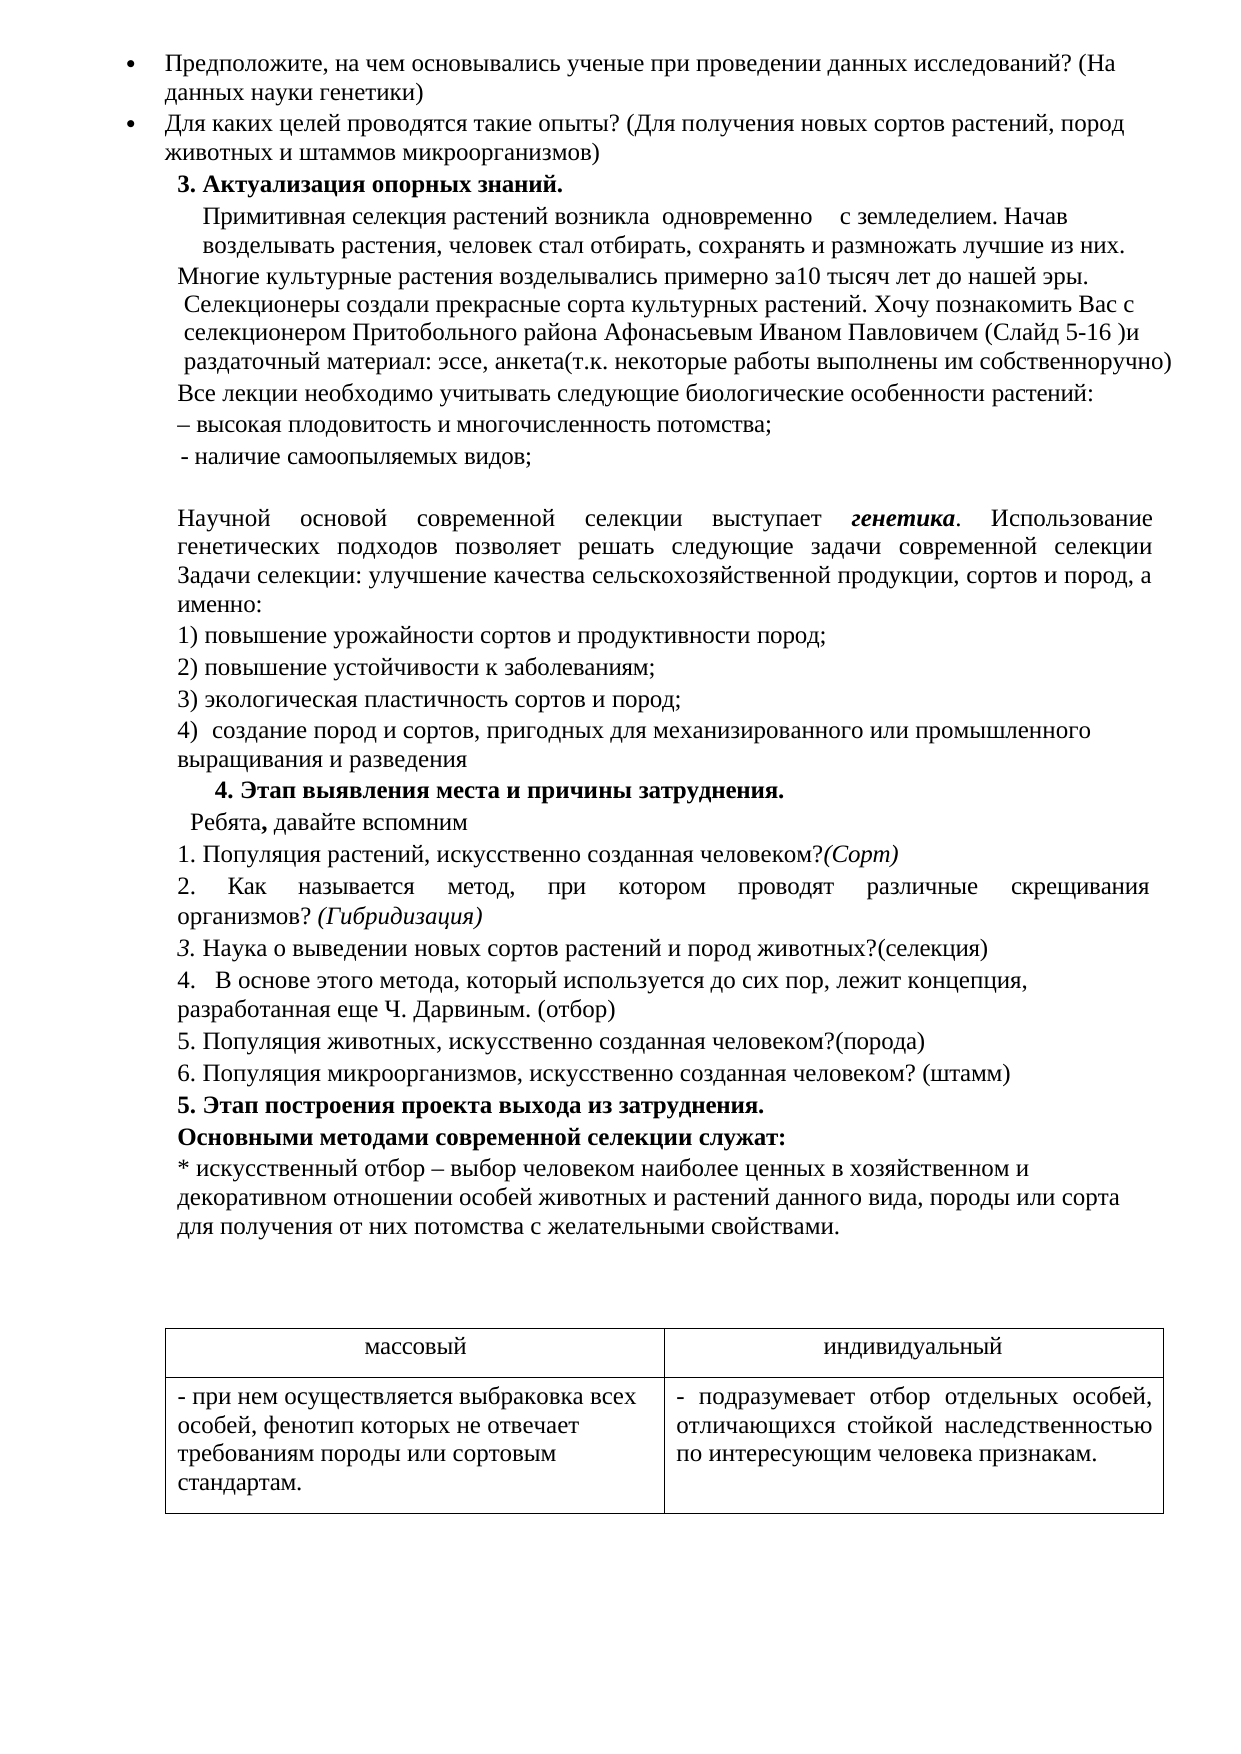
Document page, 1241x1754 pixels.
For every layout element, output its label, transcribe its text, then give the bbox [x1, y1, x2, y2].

list Этап выявления места и причины затруднения. [214, 776, 1184, 804]
list Для каких целей проводятся такие опыты? (Для получения новых сортов растений, пород животных и штаммов микроорганизмов) [127, 108, 1184, 166]
table_header массовый [166, 1329, 664, 1377]
list Примитивная селекция растений возникла одновременно с земледелием. Начав возделывать растения, человек стал отбирать, сохранять и размножать лучшие из них. [202, 201, 1184, 258]
list высокая плодовитость и многочисленность потомства; [177, 409, 1184, 438]
text Ребята, давайте вспомним [190, 807, 1184, 836]
list Как называется метод, при котором проводят различные скрещивания организмов? (Гибридизация) [177, 871, 1152, 929]
list Популяция микроорганизмов, искусственно созданная человеком? (штамм) [177, 1058, 1184, 1087]
list экологическая пластичность сортов и пород; [177, 684, 1184, 713]
list повышение урожайности сортов и продуктивности пород; [177, 621, 1184, 649]
table_cell - при нем осуществляется выбраковка всех особей, фенотип которых не отвечает требованиям породы или сортовым стандартам. [166, 1378, 664, 1513]
list Научной основой современной селекции выступает генетика. Использование генетических подходов позволяет решать следующие задачи современной селекции Задачи селекции: улучшение качества сельскохозяйственной продукции, сортов и пород, а именно: [177, 503, 1153, 618]
list - наличие самоопыляемых видов; [89, 441, 1184, 470]
text Все лекции необходимо учитывать следующие биологические особенности растений: [177, 378, 1184, 406]
text * искусственный отбор – выбор человеком наиболее ценных в хозяйственном и декоративном отношении особей животных и растений данного вида, породы или сорта для получения от них потомства с желательными свойствами. [177, 1153, 1152, 1240]
list Популяция растений, искусственно созданная человеком?(Сорт) [177, 839, 1184, 868]
list Этап построения проекта выхода из затруднения. [177, 1090, 1184, 1118]
text Основными методами современной селекции служат: [177, 1122, 1184, 1150]
list Предположите, на чем основывались ученые при проведении данных исследований? (На данных науки генетики) [127, 48, 1184, 105]
table_header индивидуальный [665, 1329, 1163, 1377]
list В основе этого метода, который используется до сих пор, лежит концепция, разработанная еще Ч. Дарвиным. (отбор) [177, 965, 1151, 1023]
list Актуализация опорных знаний. [177, 169, 1184, 198]
list Популяция животных, искусственно созданная человеком?(порода) [177, 1026, 1184, 1055]
list повышение устойчивости к заболеваниям; [177, 652, 1184, 681]
table_cell - подразумевает отбор отдельных особей, отличающихся стойкой наследственностью по интересующим человека признакам. [665, 1378, 1163, 1513]
list Наука о выведении новых сортов растений и пород животных?(селекция) [177, 933, 1184, 962]
text Многие культурные растения возделывались примерно за10 тысяч лет до нашей эры. Селекционеры создали прекрасные сорта культурных растений. Хочу познакомить Вас с селекционером Притобольного района Афонасьевым Иваном Павловичем (Слайд 5-16 )и раздаточный материал: эссе, анкета(т.к. некоторые работы выполнены им собственноручно) [177, 262, 1184, 374]
list создание пород и сортов, пригодных для механизированного или промышленного выращивания и разведения [177, 716, 1152, 772]
